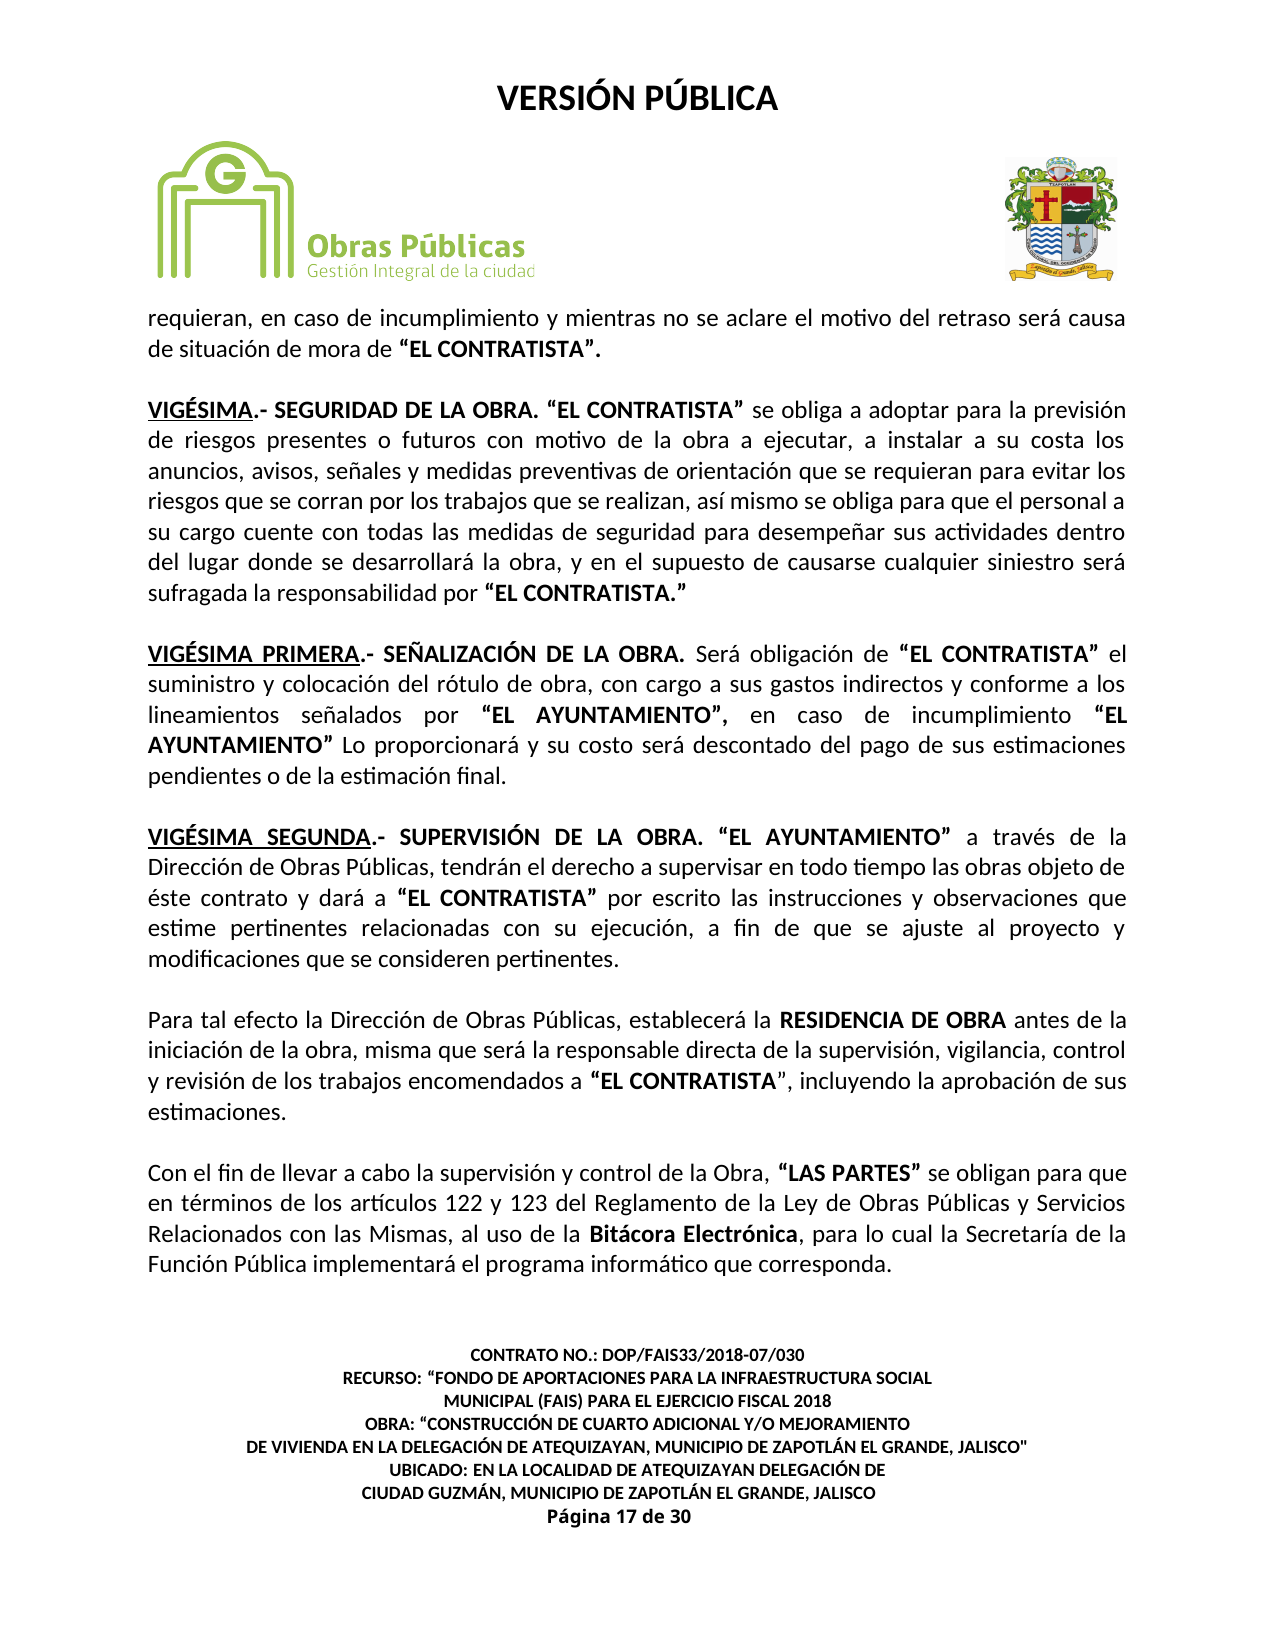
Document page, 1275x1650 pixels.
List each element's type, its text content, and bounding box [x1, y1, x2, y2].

text VIGÉSIMA PRIMERA.- SEÑALIZACIÓN DE LA OBRA. Será obligación de “EL CONTRATISTA” el suministro y colocación del rótulo de obra, con cargo a sus gastos indirectos y conforme a los lineamientos señalados por “EL AYUNTAMIENTO”, en caso de incumplimiento “EL AYUNTAMIENTO” Lo proporcionará y su costo será descontado del pago de sus estimaciones pendientes o de la estimación final. [148, 638, 1127, 791]
text VIGÉSIMA.- SEGURIDAD DE LA OBRA. “EL CONTRATISTA” se obliga a adoptar para la previsión de riesgos presentes o futuros con motivo de la obra a ejecutar, a instalar a su costa los anuncios, avisos, señales y medidas preventivas de orientación que se requieran para evitar los riesgos que se corran por los trabajos que se realizan, así mismo se obliga para que el personal a su cargo cuente con todas las medidas de seguridad para desempeñar sus actividades dentro del lugar donde se desarrollará la obra, y en el supuesto de causarse cualquier siniestro será sufragada la responsabilidad por “EL CONTRATISTA.” [148, 394, 1127, 607]
text Con el fin de llevar a cabo la supervisión y control de la Obra, “LAS PARTES” se obligan para que en términos de los artículos 122 y 123 del Reglamento de la Ley de Obras Públicas y Servicios Relacionados con las Mismas, al uso de la Bitácora Electrónica, para lo cual la Secretaría de la Función Pública implementará el programa informático que corresponda. [148, 1157, 1127, 1279]
picture [157, 141, 535, 281]
picture [1005, 157, 1118, 281]
text VIGÉSIMA SEGUNDA.- SUPERVISIÓN DE LA OBRA. “EL AYUNTAMIENTO” a través de la Dirección de Obras Públicas, tendrán el derecho a supervisar en todo tiempo las obras objeto de éste contrato y dará a “EL CONTRATISTA” por escrito las instrucciones y observaciones que estime pertinentes relacionadas con su ejecución, a fin de que se ajuste al proyecto y modificaciones que se consideren pertinentes. [148, 821, 1127, 974]
text Para tal efecto la Dirección de Obras Públicas, establecerá la RESIDENCIA DE OBRA antes de la iniciación de la obra, misma que será la responsable directa de la supervisión, vigilancia, control y revisión de los trabajos encomendados a “EL CONTRATISTA”, incluyendo la aprobación de sus estimaciones. [148, 1004, 1127, 1126]
